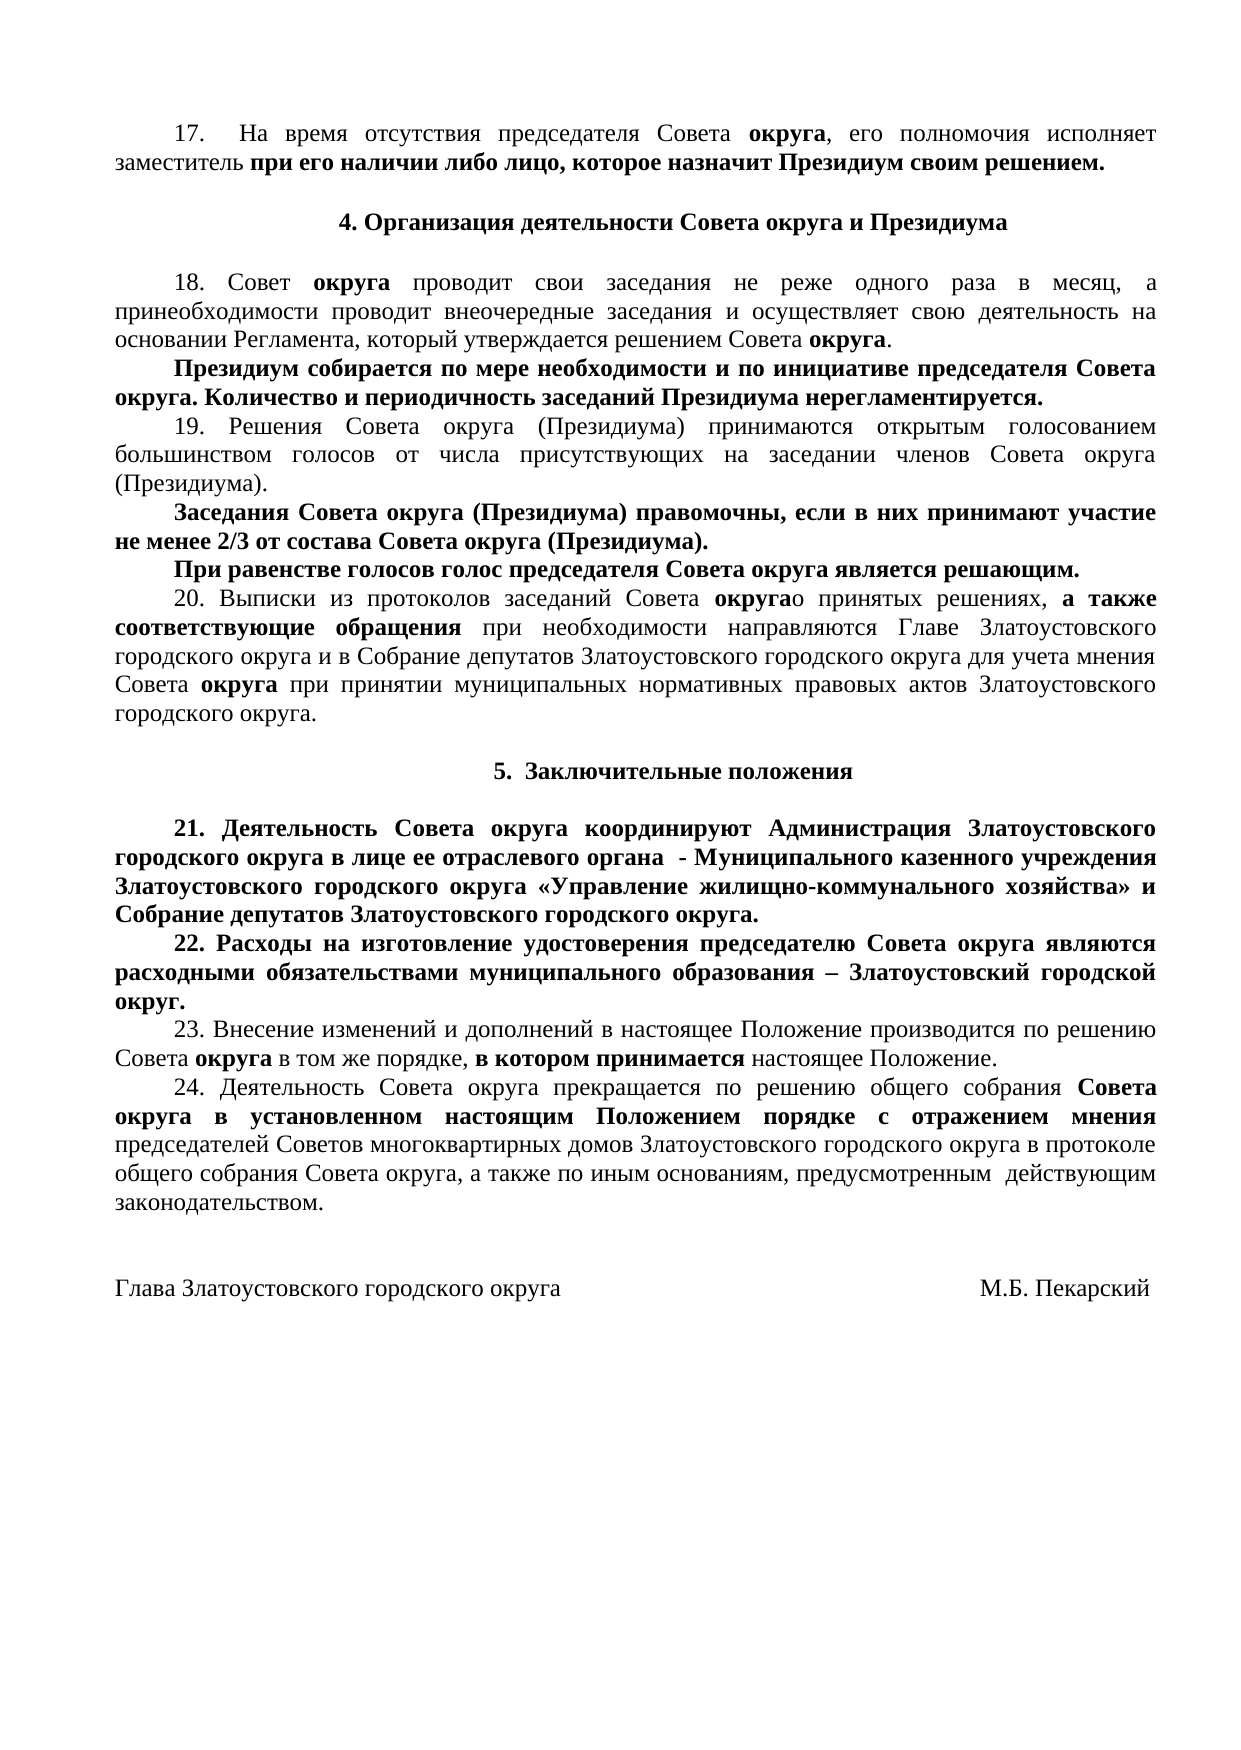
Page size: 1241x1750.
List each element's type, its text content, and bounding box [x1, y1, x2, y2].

text 22. Расходы на изготовление удостоверения председателю Совета округа являются расходными обязательствами муниципального образования – Златоустовский городской округ. [114, 928, 1157, 1014]
text 20. Выписки из протоколов заседаний Совета округао принятых решениях, а также соответствующие обращения при необходимости направляются Главе Златоустовского городского округа и в Собрание депутатов Златоустовского городского округа для учета мнения Совета округа при принятии муниципальных нормативных правовых актов Златоустовского городского округа. [114, 583, 1157, 727]
text 24. Деятельность Совета округа прекращается по решению общего собрания Совета округа в установленном настоящим Положением порядке с отражением мнения председателей Советов многоквартирных домов Златоустовского городского округа в протоколе общего собрания Совета округа, а также по иным основаниям, предусмотренным действующим законодательством. [114, 1072, 1157, 1216]
text 17. На время отсутствия председателя Совета округа, его полномочия исполняет заместитель при его наличии либо лицо, которое назначит Президиум своим решением. [114, 118, 1157, 176]
text При равенстве голосов голос председателя Совета округа является решающим. [114, 554, 1157, 583]
text 19. Решения Совета округа (Президиума) принимаются открытым голосованием большинством голосов от числа присутствующих на заседании членов Совета округа (Президиума). [114, 411, 1157, 497]
text Заседания Совета округа (Президиума) правомочны, если в них принимают участие не менее 2/3 от состава Совета округа (Президиума). [114, 497, 1157, 554]
text 4. Организация деятельности Совета округа и Президиума [114, 204, 1157, 236]
text Глава Златоустовского городского округа М.Б. Пекарский [114, 1273, 1157, 1302]
text Президиум собирается по мере необходимости и по инициативе председателя Совета округа. Количество и периодичность заседаний Президиума нерегламентируется. [114, 353, 1157, 411]
text 18. Совет округа проводит свои заседания не реже одного раза в месяц, а принеобходимости проводит внеочередные заседания и осуществляет свою деятельность на основании Регламента, который утверждается решением Совета округа. [114, 267, 1157, 353]
text 23. Внесение изменений и дополнений в настоящее Положение производится по решению Совета округа в том же порядке, в котором принимается настоящее Положение. [114, 1014, 1157, 1072]
text 21. Деятельность Совета округа координируют Администрация Златоустовского городского округа в лице ее отраслевого органа - Муниципального казенного учреждения Златоустовского городского округа «Управление жилищно-коммунального хозяйства» и Собрание депутатов Златоустовского городского округа. [114, 813, 1157, 928]
text 5. Заключительные положения [114, 756, 1157, 784]
